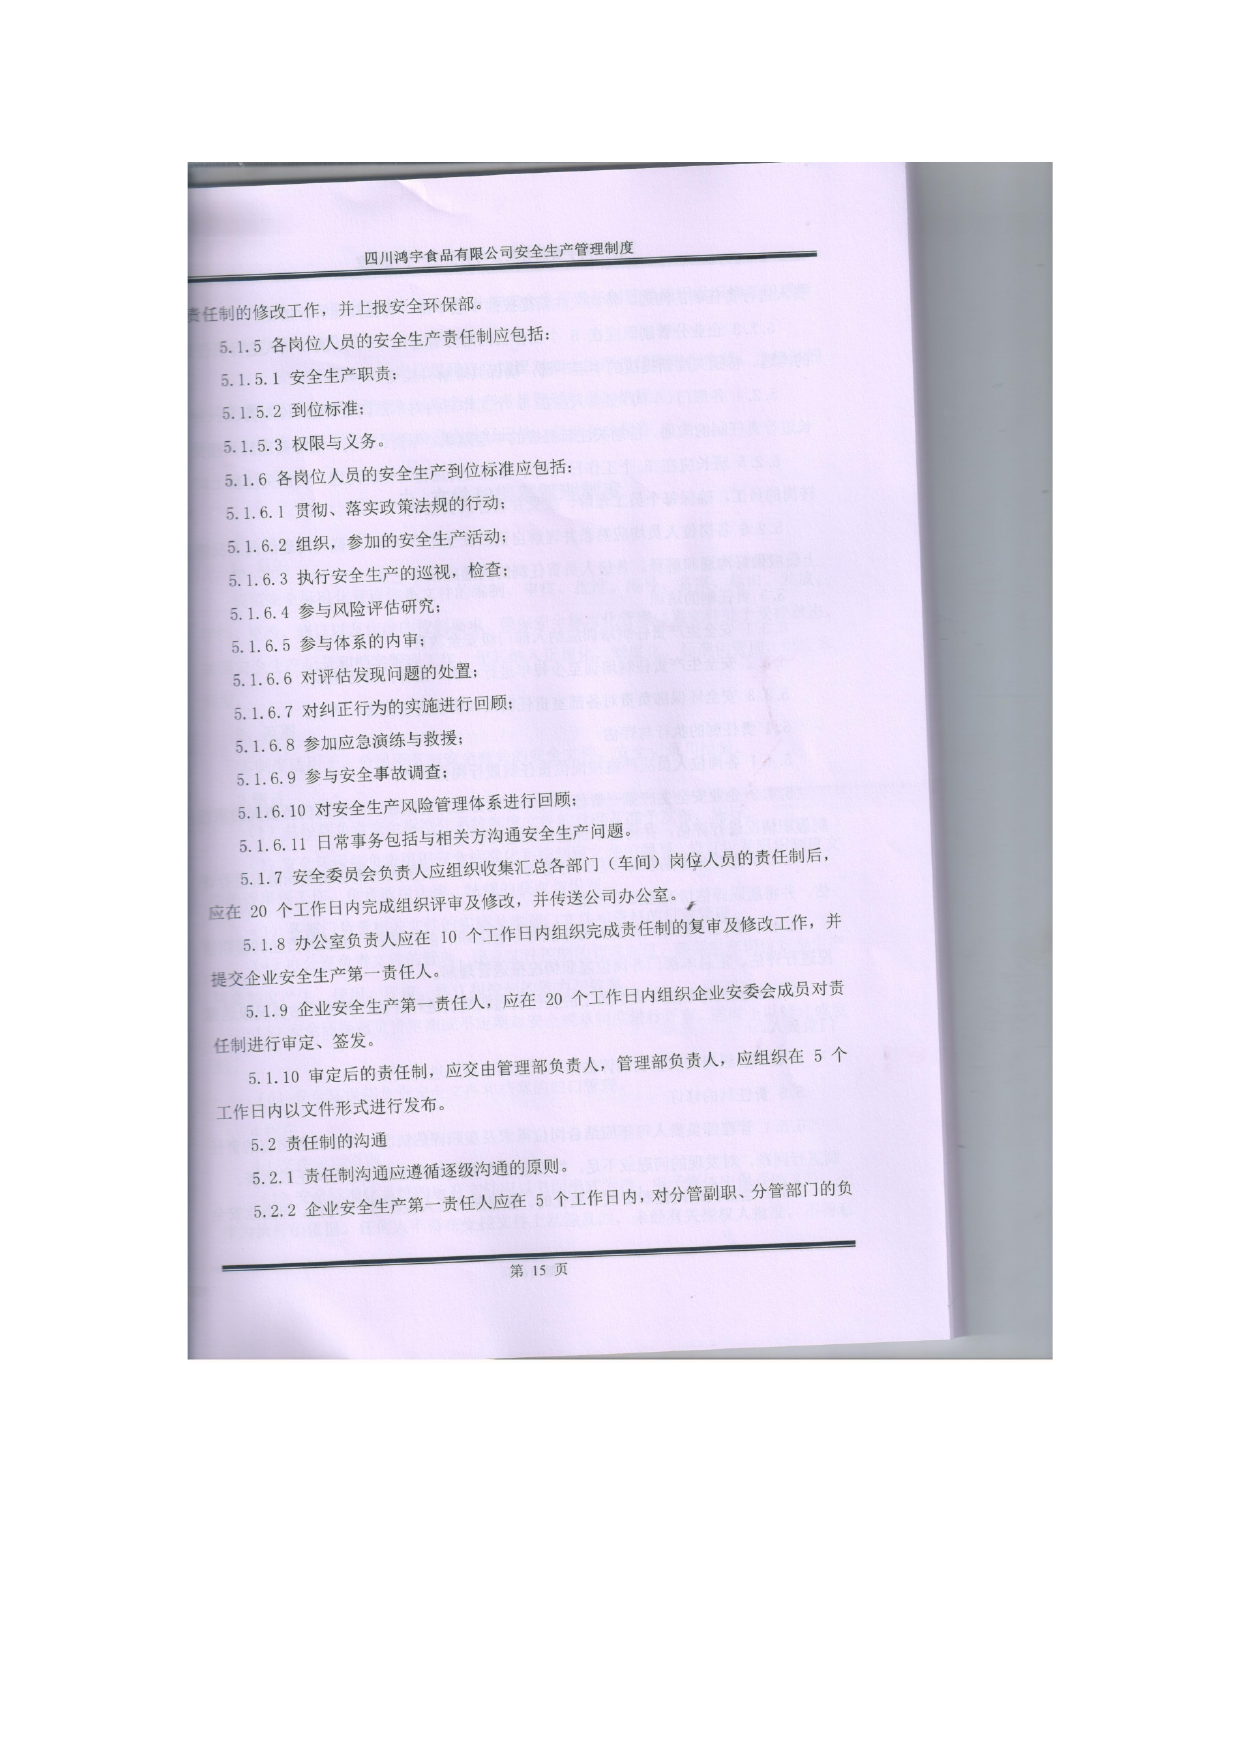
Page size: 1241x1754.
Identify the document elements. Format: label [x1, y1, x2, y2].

picture [187, 162, 1053, 1363]
